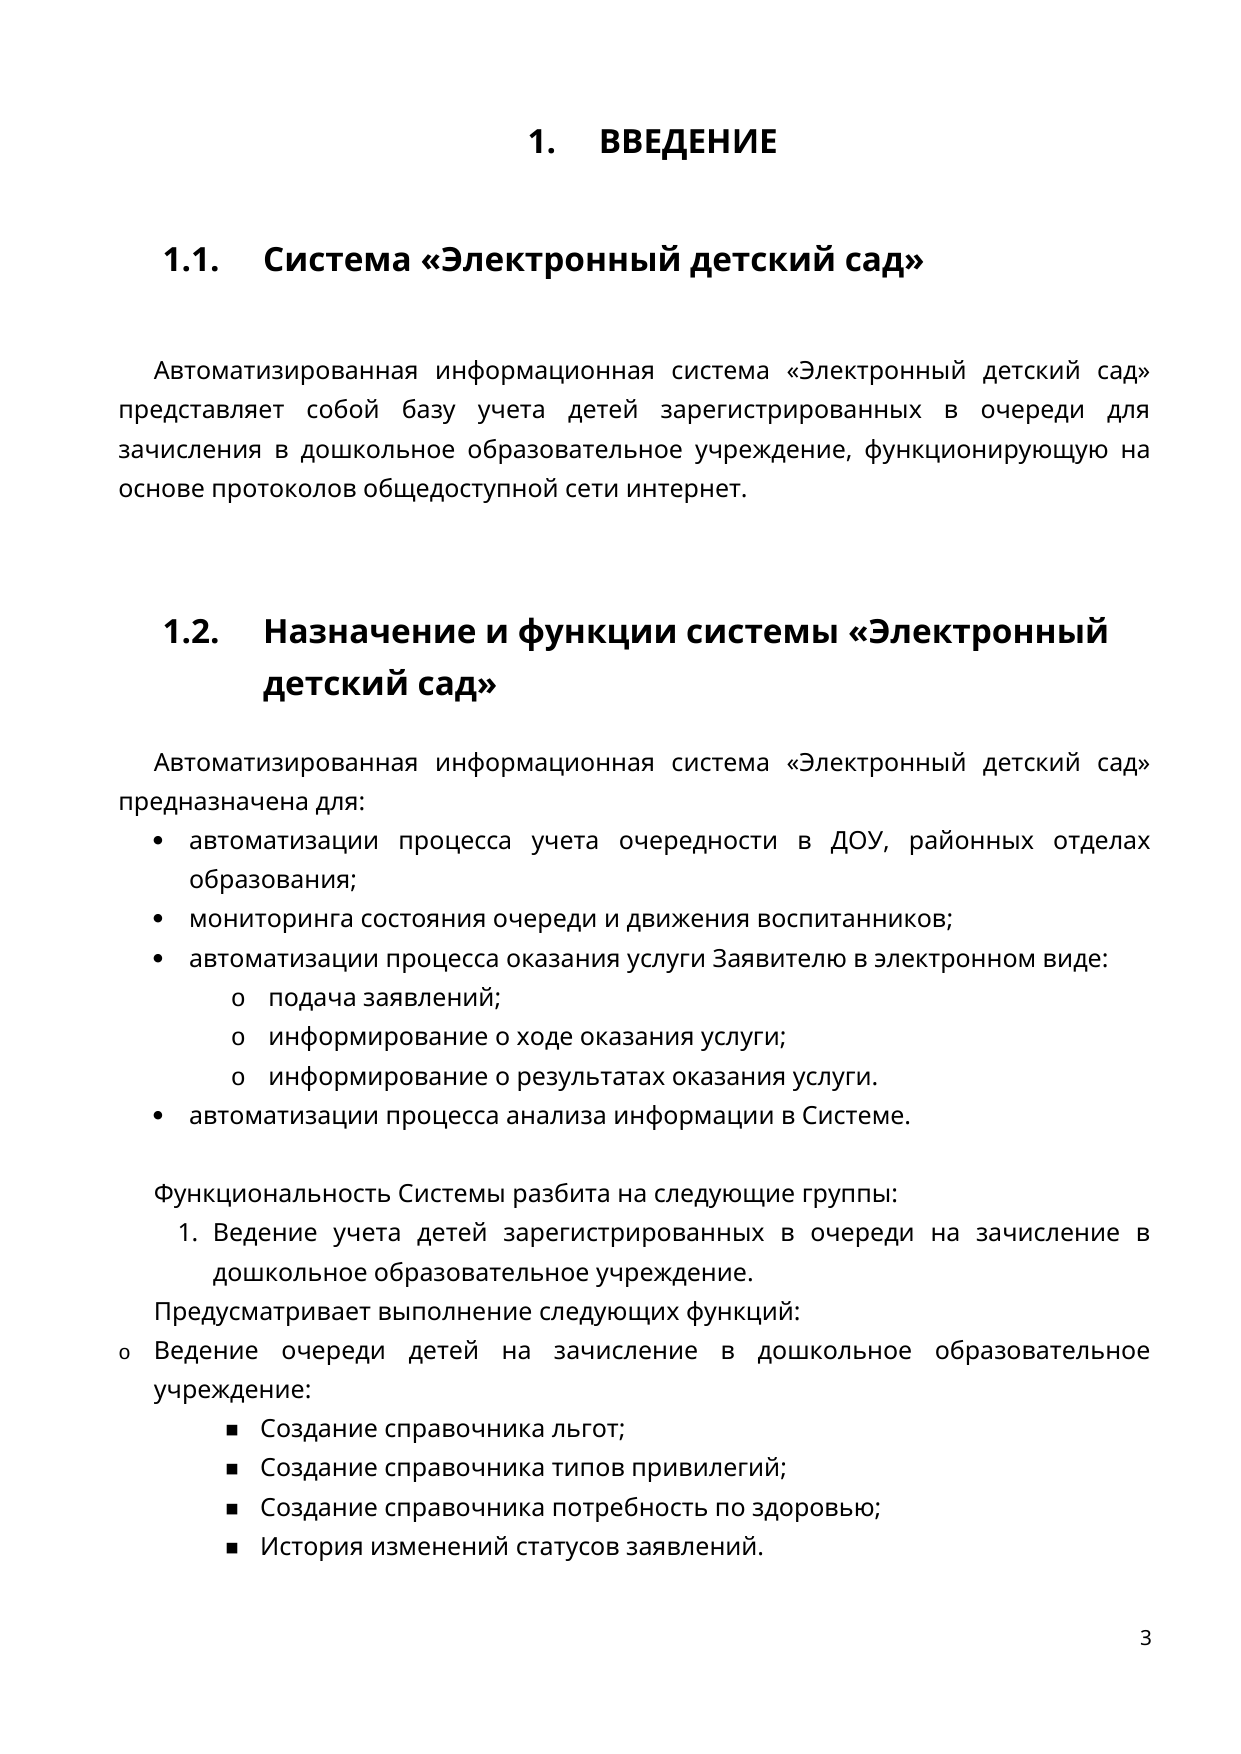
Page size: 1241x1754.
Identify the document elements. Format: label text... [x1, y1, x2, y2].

text Создание справочника льгот; [224, 1411, 1152, 1445]
subtitle Система «Электронный детский сад» [162, 236, 1152, 281]
text Ведение очереди детей на зачисление в дошкольное образовательное учреждение: [118, 1332, 1152, 1406]
text Функциональность Системы разбита на следующие группы: [118, 1176, 1152, 1210]
list информирование о результатах оказания услуги. [231, 1058, 1152, 1092]
subtitle Назначение и функции системы «Электронный детский сад» [162, 607, 1152, 705]
text автоматизации процесса учета очередности в ДОУ, районных отделах образования; [153, 823, 1152, 896]
list Ведение учета детей зарегистрированных в очереди на зачисление в дошкольное образовательное учреждение. [177, 1215, 1152, 1288]
text Предусматривает выполнение следующих функций: [118, 1293, 1152, 1327]
text Создание справочника потребность по здоровью; [224, 1489, 1152, 1523]
text Автоматизированная информационная система «Электронный детский сад» предназначена для: [118, 744, 1152, 818]
text Автоматизированная информационная система «Электронный детский сад» представляет собой базу учета детей зарегистрированных в очереди для зачисления в дошкольное образовательное учреждение, функционирующую на основе протоколов общедоступной сети интернет. [118, 353, 1152, 504]
text автоматизации процесса анализа информации в Системе. [153, 1097, 1152, 1132]
subtitle Введение [118, 118, 1152, 163]
list информирование о ходе оказания услуги; [231, 1019, 1152, 1053]
text История изменений статусов заявлений. [224, 1528, 1152, 1562]
text автоматизации процесса оказания услуги Заявителю в электронном виде: [153, 940, 1152, 974]
text Создание справочника типов привилегий; [224, 1450, 1152, 1484]
list подача заявлений; [231, 979, 1152, 1014]
text мониторинга состояния очереди и движения воспитанников; [153, 901, 1152, 935]
